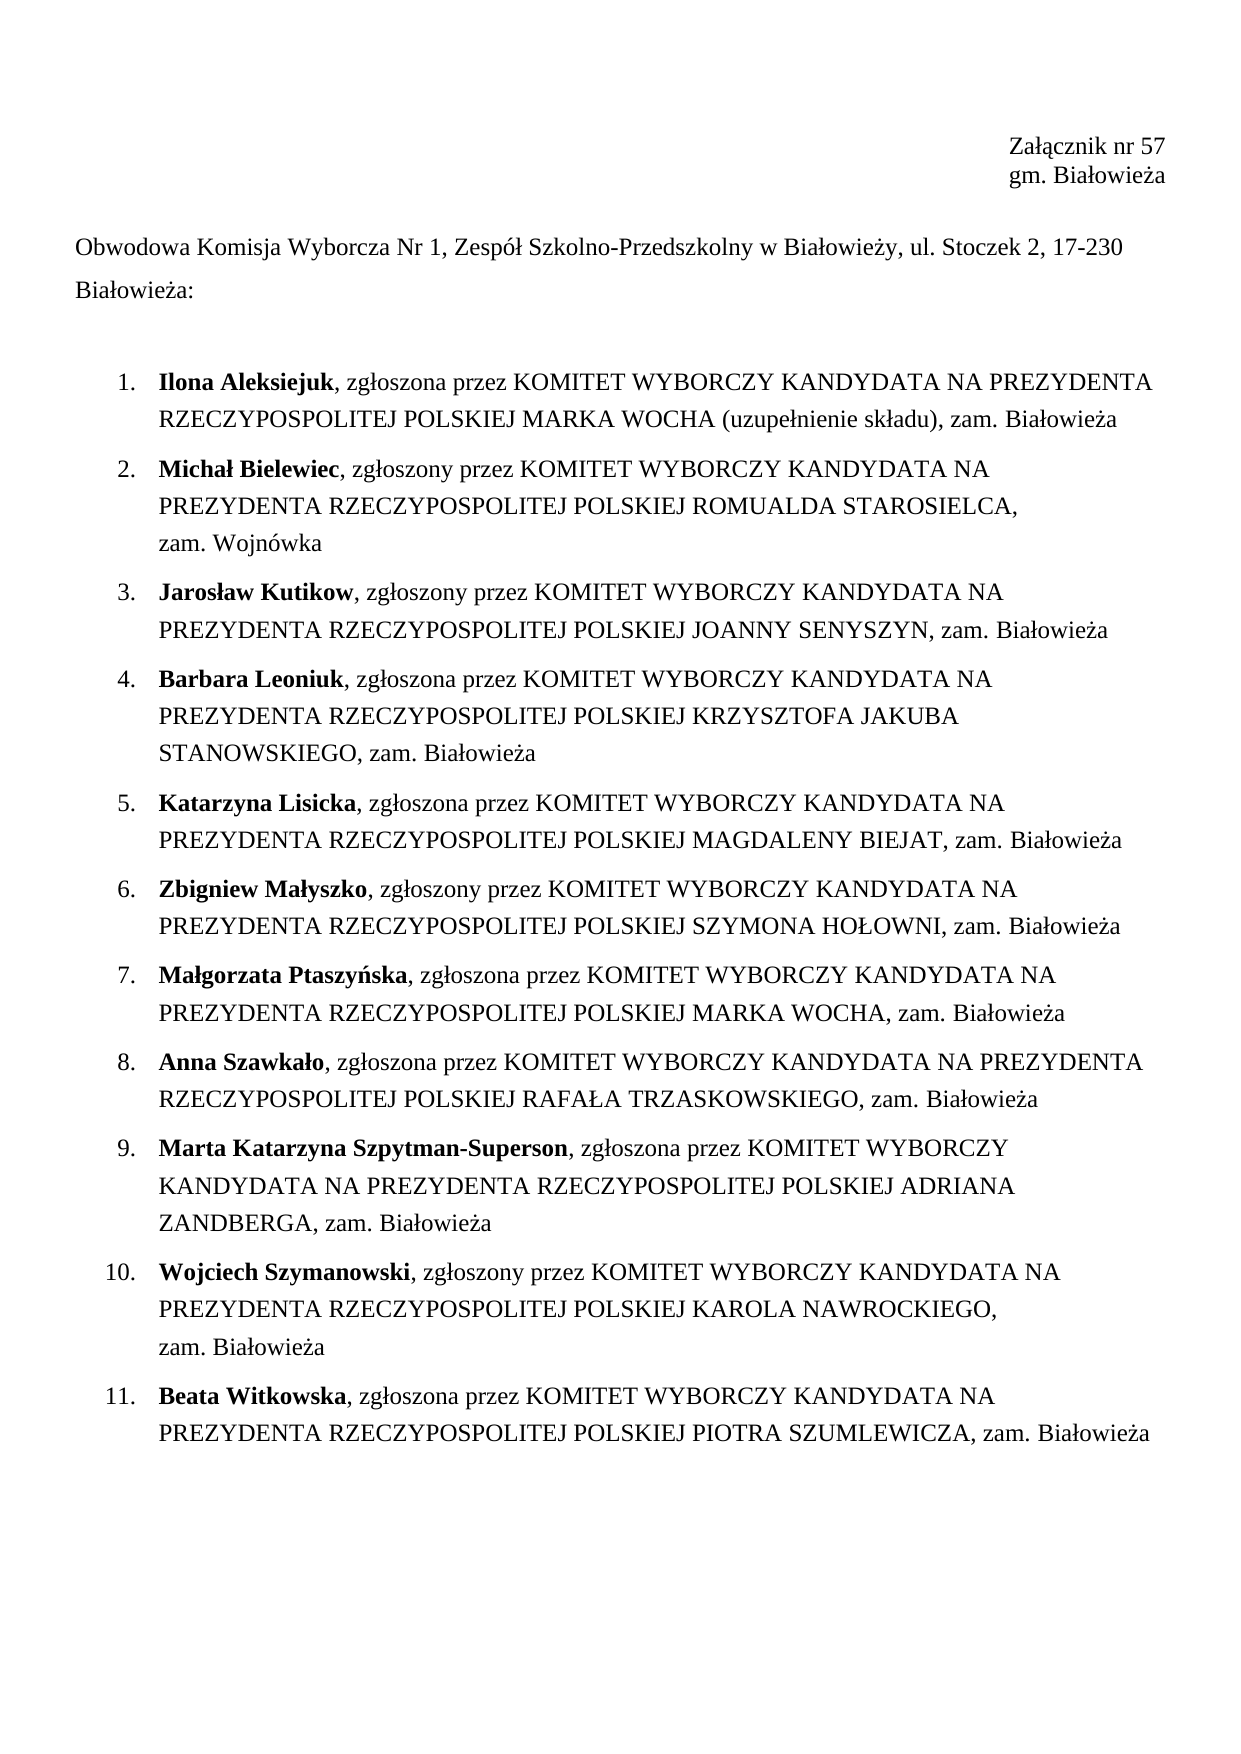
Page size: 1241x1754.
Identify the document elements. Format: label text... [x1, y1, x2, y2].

table_cell 4. [74, 658, 147, 782]
table_cell Wojciech Szymanowski, zgłoszony przez KOMITET WYBORCZY KANDYDATA NA PREZYDENTA RZECZYPOSPOLITEJ POLSKIEJ KAROLA NAWROCKIEGO, zam. Białowieża [147, 1251, 1166, 1375]
table_cell Beata Witkowska, zgłoszona przez KOMITET WYBORCZY KANDYDATA NA PREZYDENTA RZECZYPOSPOLITEJ POLSKIEJ PIOTRA SZUMLEWICZA, zam. Białowieża [147, 1375, 1166, 1462]
table_cell 6. [74, 868, 147, 955]
table_cell 10. [74, 1251, 147, 1375]
table_header Ilona Aleksiejuk, zgłoszona przez KOMITET WYBORCZY KANDYDATA NA PREZYDENTA RZECZYPOSPOLITEJ POLSKIEJ MARKA WOCHA (uzupełnienie składu), zam. Białowieża [147, 361, 1166, 448]
table_cell Barbara Leoniuk, zgłoszona przez KOMITET WYBORCZY KANDYDATA NA PREZYDENTA RZECZYPOSPOLITEJ POLSKIEJ KRZYSZTOFA JAKUBA STANOWSKIEGO, zam. Białowieża [147, 658, 1166, 782]
table_header 1. [74, 361, 147, 448]
table_cell 2. [74, 448, 147, 572]
table_cell Anna Szawkało, zgłoszona przez KOMITET WYBORCZY KANDYDATA NA PREZYDENTA RZECZYPOSPOLITEJ POLSKIEJ RAFAŁA TRZASKOWSKIEGO, zam. Białowieża [147, 1041, 1166, 1128]
table_cell 8. [74, 1041, 147, 1128]
table_cell Małgorzata Ptaszyńska, zgłoszona przez KOMITET WYBORCZY KANDYDATA NA PREZYDENTA RZECZYPOSPOLITEJ POLSKIEJ MARKA WOCHA, zam. Białowieża [147, 955, 1166, 1041]
text Załącznik nr 57 [607, 131, 1165, 160]
table_cell Marta Katarzyna Szpytman-Superson, zgłoszona przez KOMITET WYBORCZY KANDYDATA NA PREZYDENTA RZECZYPOSPOLITEJ POLSKIEJ ADRIANA ZANDBERGA, zam. Białowieża [147, 1128, 1166, 1251]
table_cell 7. [74, 955, 147, 1041]
table_cell Jarosław Kutikow, zgłoszony przez KOMITET WYBORCZY KANDYDATA NA PREZYDENTA RZECZYPOSPOLITEJ POLSKIEJ JOANNY SENYSZYN, zam. Białowieża [147, 572, 1166, 658]
table_cell 11. [74, 1375, 147, 1462]
table_cell Michał Bielewiec, zgłoszony przez KOMITET WYBORCZY KANDYDATA NA PREZYDENTA RZECZYPOSPOLITEJ POLSKIEJ ROMUALDA STAROSIELCA, zam. Wojnówka [147, 448, 1166, 572]
text gm. Białowieża [75, 160, 1165, 189]
table_cell Zbigniew Małyszko, zgłoszony przez KOMITET WYBORCZY KANDYDATA NA PREZYDENTA RZECZYPOSPOLITEJ POLSKIEJ SZYMONA HOŁOWNI, zam. Białowieża [147, 868, 1166, 955]
table_cell 5. [74, 782, 147, 868]
table_cell 9. [74, 1128, 147, 1251]
table_cell 3. [74, 572, 147, 658]
table_cell Katarzyna Lisicka, zgłoszona przez KOMITET WYBORCZY KANDYDATA NA PREZYDENTA RZECZYPOSPOLITEJ POLSKIEJ MAGDALENY BIEJAT, zam. Białowieża [147, 782, 1166, 868]
text Obwodowa Komisja Wyborcza Nr 1, Zespół Szkolno-Przedszkolny w Białowieży, ul. Stoczek 2, 17-230 Białowieża: [75, 232, 1165, 304]
